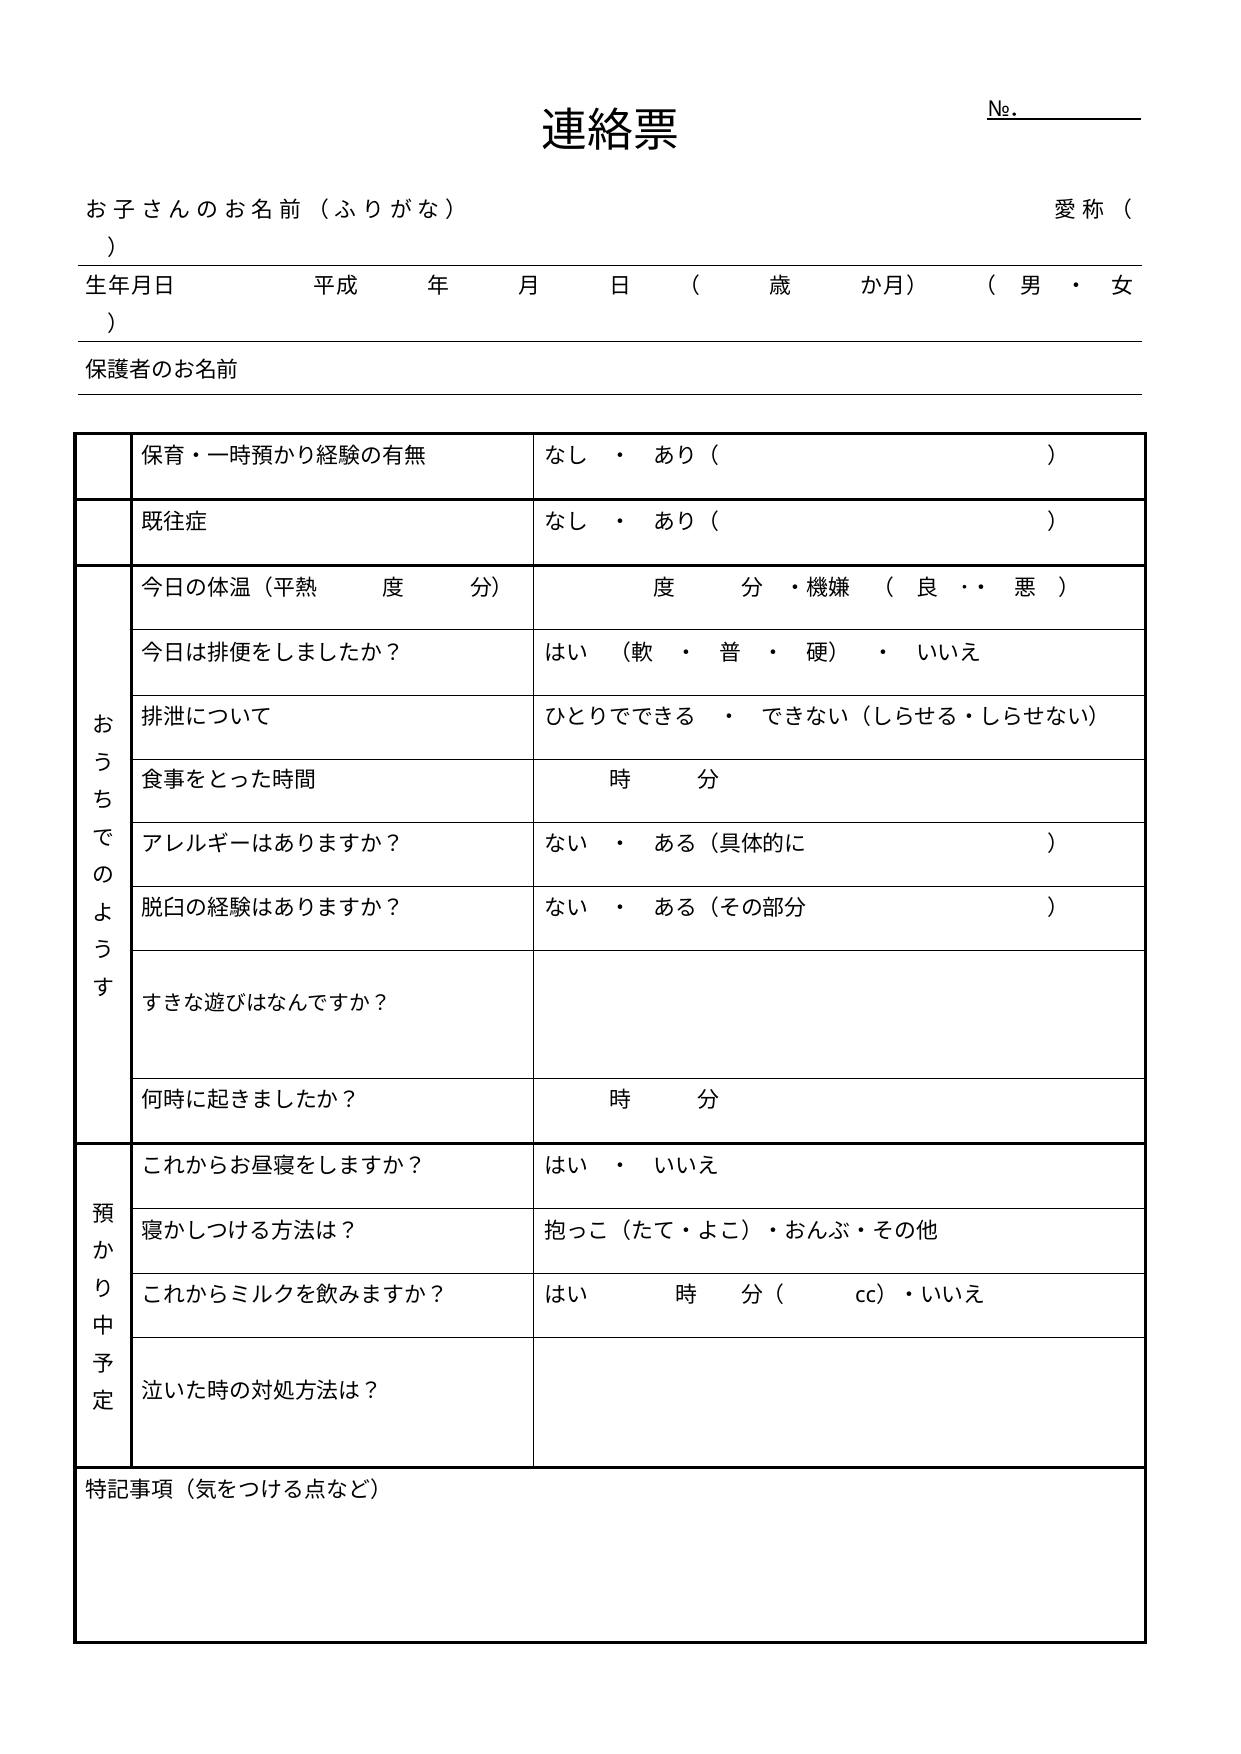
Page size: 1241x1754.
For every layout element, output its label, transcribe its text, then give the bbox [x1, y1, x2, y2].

table_cell 生年月日 平成 年 月 日 （ 歳 か月） （ 男 ・ 女 ） [75, 265, 1145, 341]
table_cell おうちでのようす [77, 567, 130, 1142]
table_cell これからミルクを飲みますか？ [133, 1274, 533, 1337]
table_cell なし ・ あり（ ） [534, 435, 1144, 498]
table_cell 度 分 ・機嫌 （ 良 ･・ 悪 ） [534, 567, 1144, 629]
table_cell これからお昼寝をしますか？ [133, 1145, 533, 1207]
table_cell 保護者のお名前 [75, 341, 1145, 393]
table_cell お子さんのお名前（ふりがな） 愛称（ ） [75, 190, 1145, 264]
table_cell 既往症 [133, 501, 533, 563]
table_cell [534, 1338, 1144, 1466]
table_cell 抱っこ（たて・よこ）・おんぶ・その他 [534, 1209, 1144, 1273]
table_cell はい ・ いいえ [534, 1145, 1144, 1207]
table_cell 排泄について [133, 696, 533, 758]
table_cell 泣いた時の対処方法は？ [133, 1338, 533, 1466]
table_cell ない ・ ある（具体的に ） [534, 823, 1144, 886]
table_cell はい （軟 ・ 普 ・ 硬） ・ いいえ [534, 630, 1144, 695]
table_cell [77, 501, 130, 563]
table_cell [75, 394, 1145, 432]
table_cell 今日の体温（平熱 度 分） [133, 567, 533, 629]
table_cell 時 分 [534, 760, 1144, 822]
table_cell 時 分 [534, 1079, 1144, 1142]
table_cell [77, 435, 130, 498]
table_cell ない ・ ある（その部分 ） [534, 887, 1144, 949]
table_cell 特記事項（気をつける点など） [77, 1469, 1144, 1641]
table_cell 今日は排便をしましたか？ [133, 630, 533, 695]
table_cell 脱臼の経験はありますか？ [133, 887, 533, 949]
table_cell [534, 951, 1144, 1078]
table_cell アレルギーはありますか？ [133, 823, 533, 886]
table_cell 預かり中予定 [77, 1145, 130, 1466]
table_cell なし ・ あり（ ） [534, 501, 1144, 563]
table_cell ひとりでできる ・ できない（しらせる・しらせない） [534, 696, 1144, 758]
table_cell すきな遊びはなんですか？ [133, 951, 533, 1078]
table_cell 保育・一時預かり経験の有無 [133, 435, 533, 498]
table_header 連絡票 [75, 90, 1145, 189]
table_cell 寝かしつける方法は？ [133, 1209, 533, 1273]
table_cell 食事をとった時間 [133, 760, 533, 822]
table_cell はい 時 分（ cc）・いいえ [534, 1274, 1144, 1337]
table_cell 何時に起きましたか？ [133, 1079, 533, 1142]
